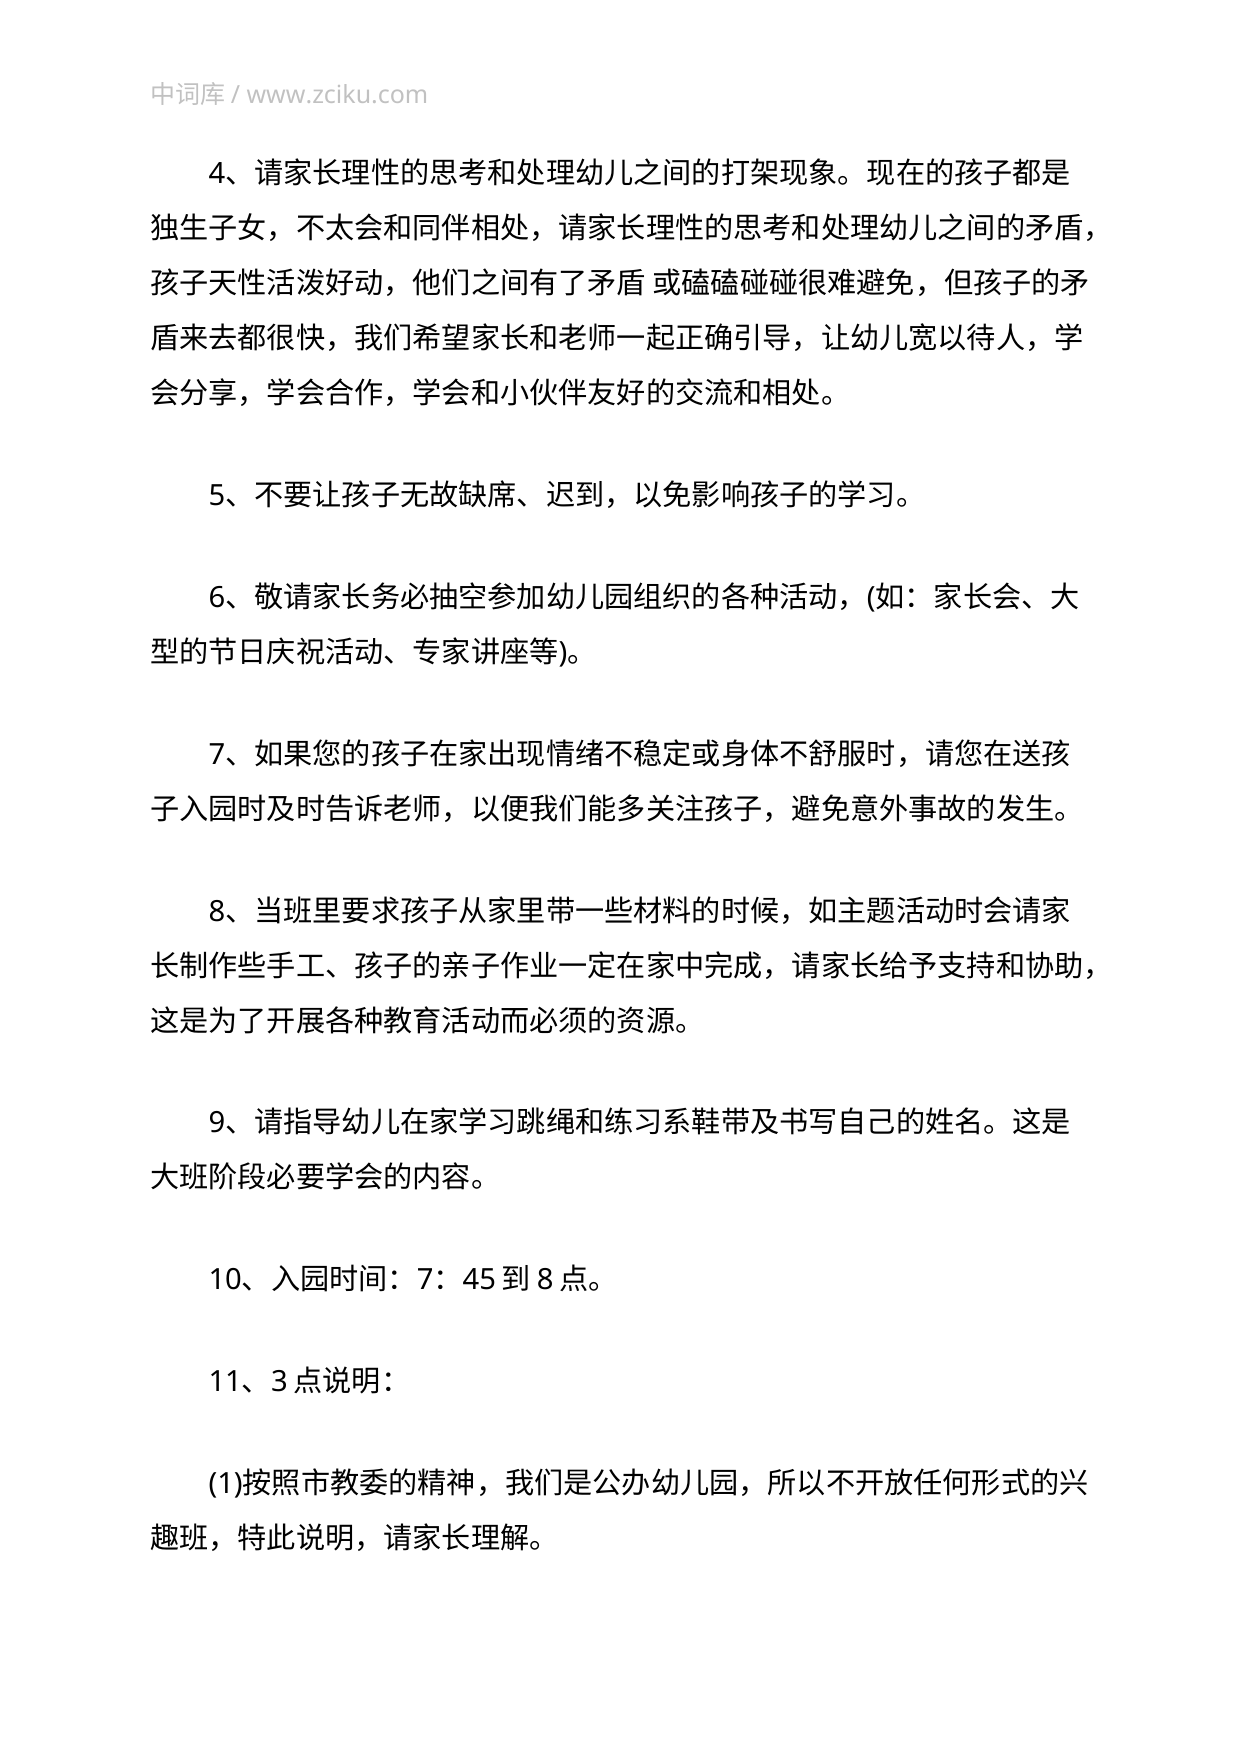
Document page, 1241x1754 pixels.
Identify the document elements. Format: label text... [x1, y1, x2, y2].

text 9、请指导幼儿在家学习跳绳和练习系鞋带及书写自己的姓名。这是大班阶段必要学会的内容。 [150, 1099, 1090, 1196]
text 8、当班里要求孩子从家里带一些材料的时候，如主题活动时会请家长制作些手工、孩子的亲子作业一定在家中完成，请家长给予支持和协助，这是为了开展各种教育活动而必须的资源。 [150, 887, 1090, 1039]
text 11、3点说明： [150, 1358, 1090, 1400]
text 6、敬请家长务必抽空参加幼儿园组织的各种活动，(如：家长会、大型的节日庆祝活动、专家讲座等)。 [150, 573, 1090, 671]
text 10、入园时间：7：45到8点。 [150, 1256, 1090, 1298]
text 7、如果您的孩子在家出现情绪不稳定或身体不舒服时，请您在送孩子入园时及时告诉老师，以便我们能多关注孩子，避免意外事故的发生。 [150, 730, 1090, 828]
text (1)按照市教委的精神，我们是公办幼儿园，所以不开放任何形式的兴趣班，特此说明，请家长理解。 [150, 1459, 1090, 1557]
text 5、不要让孩子无故缺席、迟到，以免影响孩子的学习。 [150, 471, 1090, 514]
text 4、请家长理性的思考和处理幼儿之间的打架现象。现在的孩子都是独生子女，不太会和同伴相处，请家长理性的思考和处理幼儿之间的矛盾，孩子天性活泼好动，他们之间有了矛盾 或磕磕碰碰很难避免，但孩子的矛盾来去都很快，我们希望家长和老师一起正确引导，让幼儿宽以待人，学会分享，学会合作，学会和小伙伴友好的交流和相处。 [150, 150, 1090, 412]
